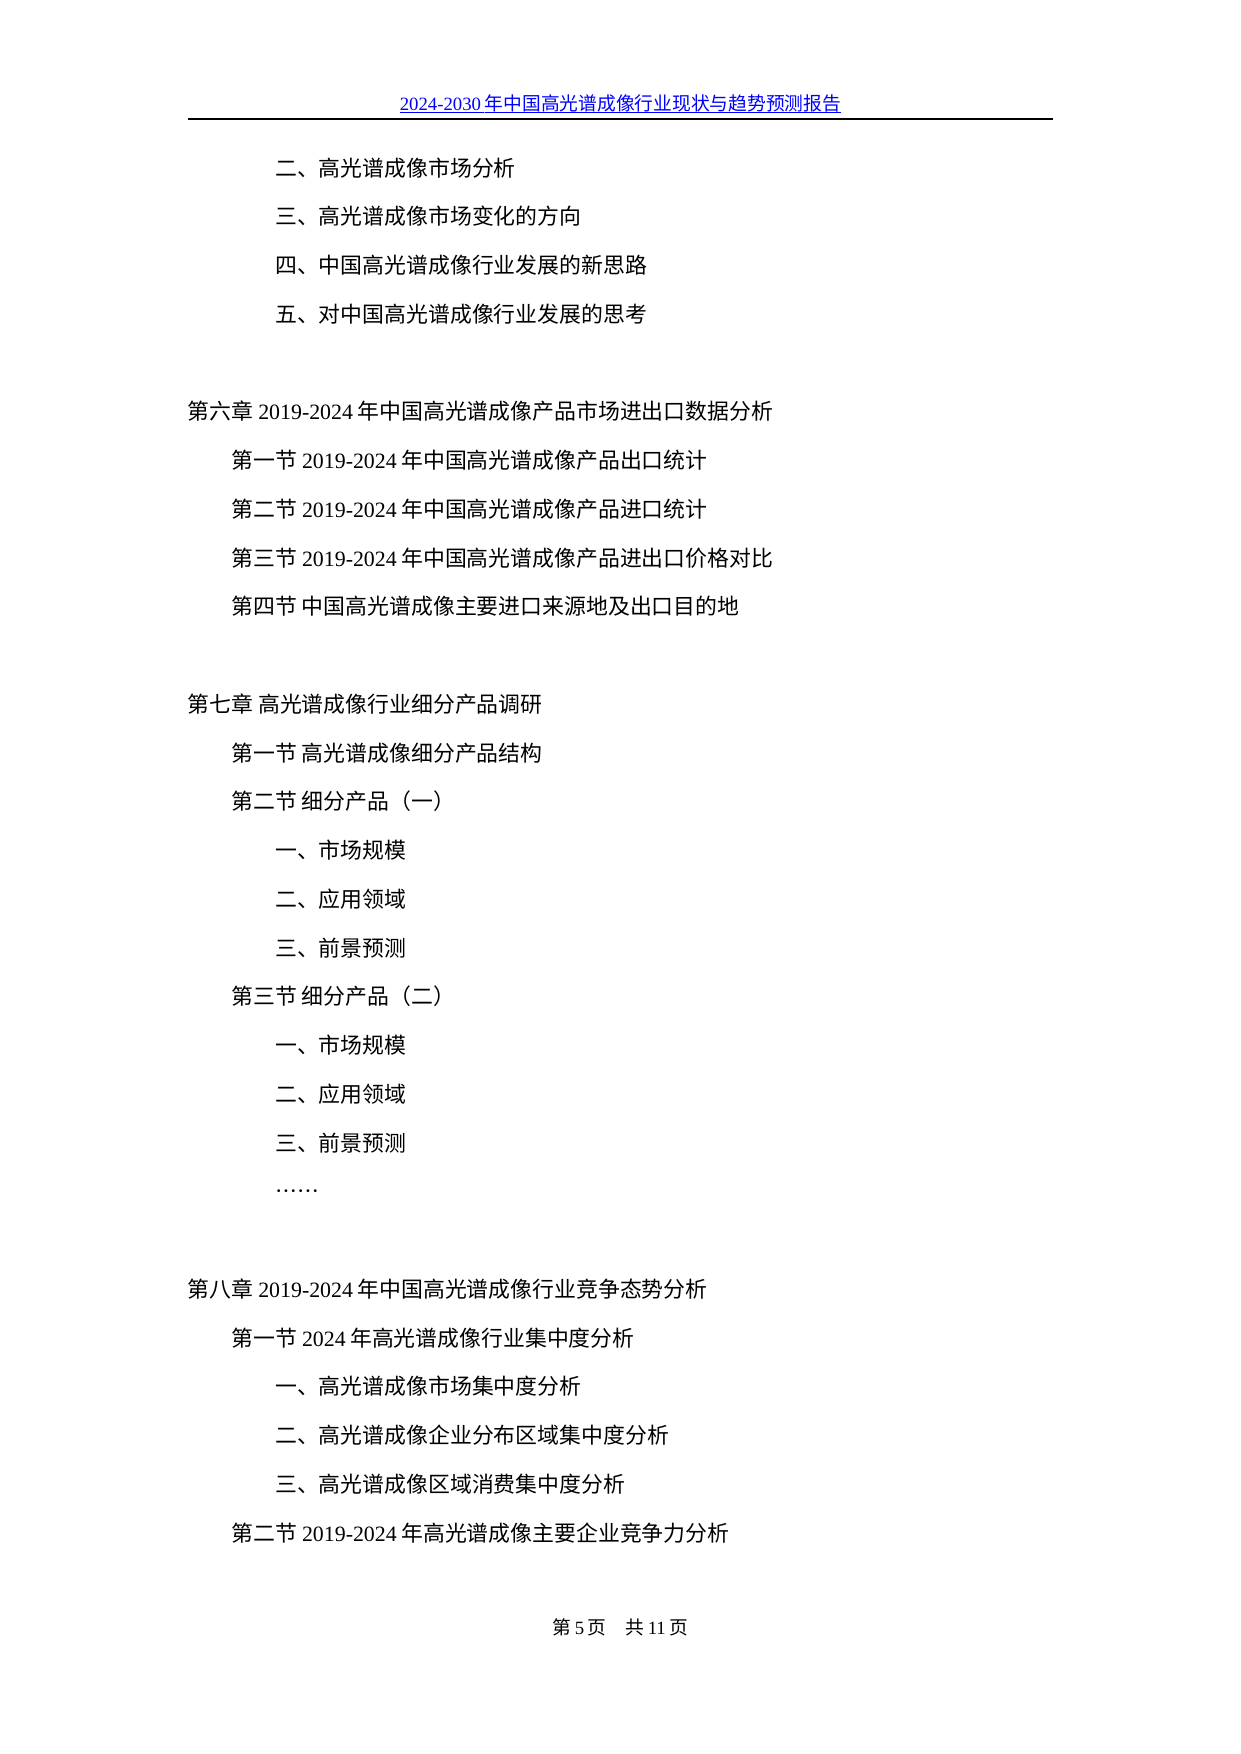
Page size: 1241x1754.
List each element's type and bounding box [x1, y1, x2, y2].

text [187, 150, 1053, 1548]
